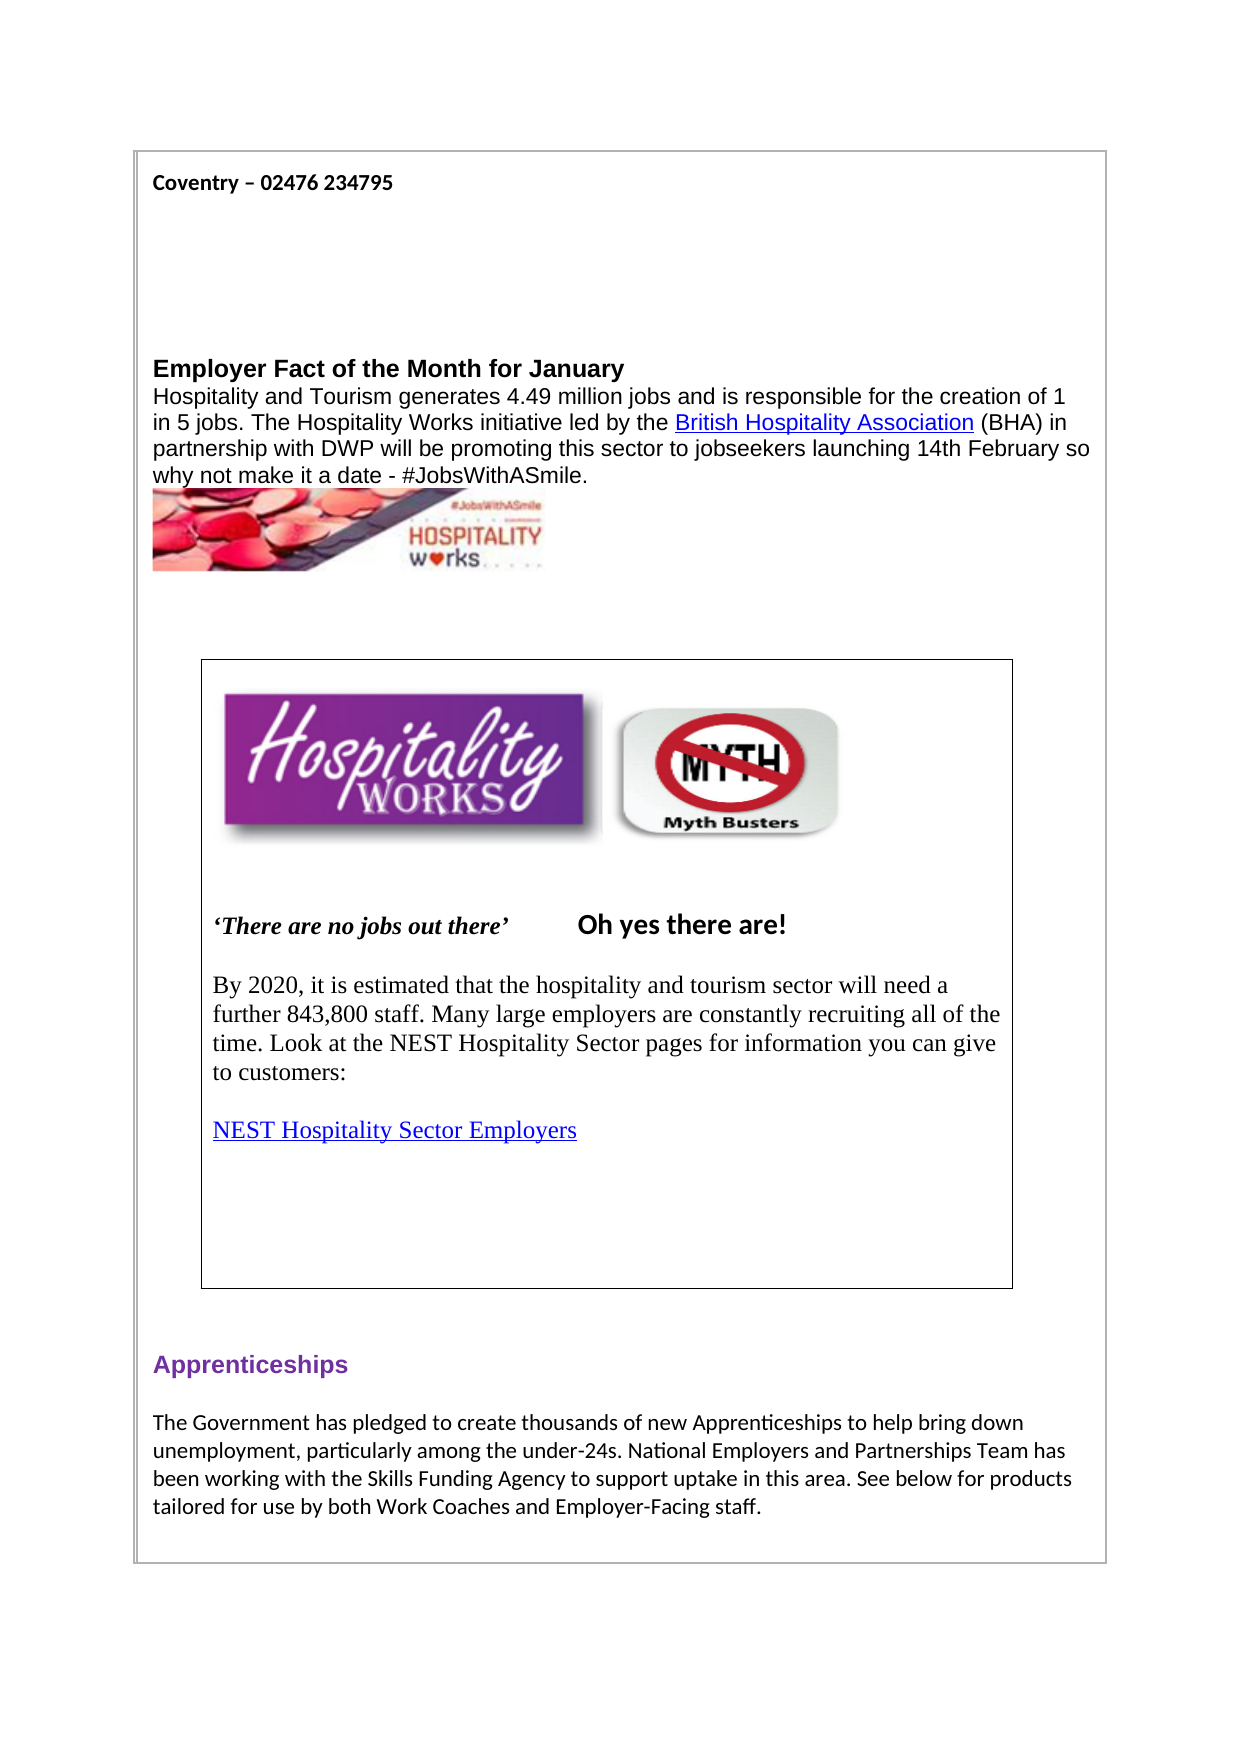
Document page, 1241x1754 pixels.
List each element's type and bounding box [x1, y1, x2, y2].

picture [212, 688, 857, 848]
table_header [138, 152, 1105, 1562]
picture [152, 488, 547, 573]
